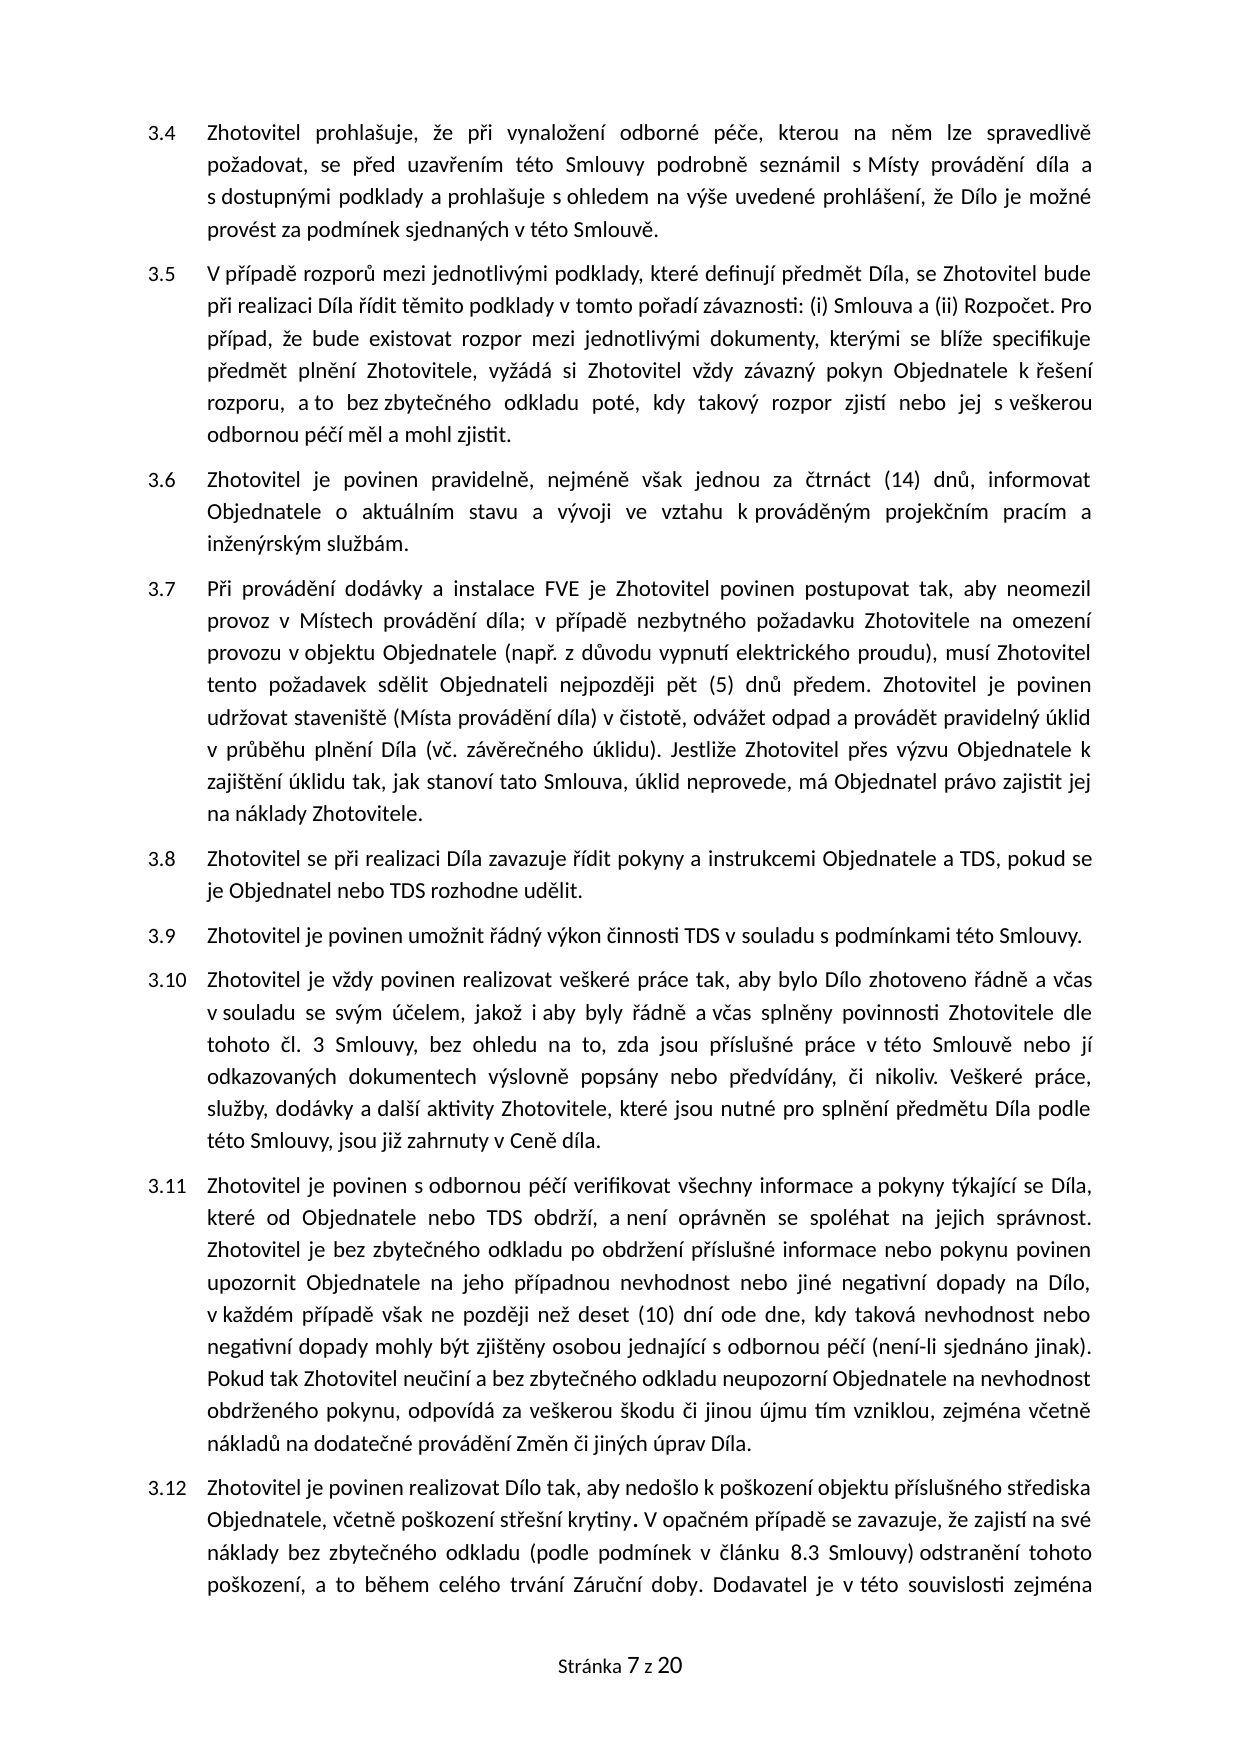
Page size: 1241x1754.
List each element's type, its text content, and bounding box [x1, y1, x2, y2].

text Zhotovitel je vždy povinen realizovat veškeré práce tak, aby bylo Dílo zhotoveno řádně a včas v souladu se svým účelem, jakož i aby byly řádně a včas splněny povinnosti Zhotovitele dle tohoto čl. 3 Smlouvy, bez ohledu na to, zda jsou příslušné práce v této Smlouvě nebo jí odkazovaných dokumentech výslovně popsány nebo předvídány, či nikoliv. Veškeré práce, služby, dodávky a další aktivity Zhotovitele, které jsou nutné pro splnění předmětu Díla podle této Smlouvy, jsou již zahrnuty v Ceně díla. [148, 966, 1092, 1154]
text Zhotovitel je povinen s odbornou péčí verifikovat všechny informace a pokyny týkající se Díla, které od Objednatele nebo TDS obdrží, a není oprávněn se spoléhat na jejich správnost. Zhotovitel je bez zbytečného odkladu po obdržení příslušné informace nebo pokynu povinen upozornit Objednatele na jeho případnou nevhodnost nebo jiné negativní dopady na Dílo, v každém případě však ne později než deset (10) dní ode dne, kdy taková nevhodnost nebo negativní dopady mohly být zjištěny osobou jednající s odbornou péčí (není-li sjednáno jinak). Pokud tak Zhotovitel neučiní a bez zbytečného odkladu neupozorní Objednatele na nevhodnost obdrženého pokynu, odpovídá za veškerou škodu či jinou újmu tím vzniklou, zejména včetně nákladů na dodatečné provádění Změn či jiných úprav Díla. [148, 1171, 1092, 1457]
text V případě rozporů mezi jednotlivými podklady, které definují předmět Díla, se Zhotovitel bude při realizaci Díla řídit těmito podklady v tomto pořadí závaznosti: (i) Smlouva a (ii) Rozpočet. Pro případ, že bude existovat rozpor mezi jednotlivými dokumenty, kterými se blíže specifikuje předmět plnění Zhotovitele, vyžádá si Zhotovitel vždy závazný pokyn Objednatele k řešení rozporu, a to bez zbytečného odkladu poté, kdy takový rozpor zjistí nebo jej s veškerou odbornou péčí měl a mohl zjistit. [148, 259, 1092, 448]
text Zhotovitel je povinen umožnit řádný výkon činnosti TDS v souladu s podmínkami této Smlouvy. [148, 921, 1092, 949]
text Zhotovitel prohlašuje, že při vynaložení odborné péče, kterou na něm lze spravedlivě požadovat, se před uzavřením této Smlouvy podrobně seznámil s Místy provádění díla a s dostupnými podklady a prohlašuje s ohledem na výše uvedené prohlášení, že Dílo je možné provést za podmínek sjednaných v této Smlouvě. [148, 118, 1092, 243]
text Zhotovitel je povinen pravidelně, nejméně však jednou za čtrnáct (14) dnů, informovat Objednatele o aktuálním stavu a vývoji ve vztahu k prováděným projekčním pracím a inženýrským službám. [148, 465, 1092, 557]
text Při provádění dodávky a instalace FVE je Zhotovitel povinen postupovat tak, aby neomezil provoz v Místech provádění díla; v případě nezbytného požadavku Zhotovitele na omezení provozu v objektu Objednatele (např. z důvodu vypnutí elektrického proudu), musí Zhotovitel tento požadavek sdělit Objednateli nejpozději pět (5) dnů předem. Zhotovitel je povinen udržovat staveniště (Místa provádění díla) v čistotě, odvážet odpad a provádět pravidelný úklid v průběhu plnění Díla (vč. závěrečného úklidu). Jestliže Zhotovitel přes výzvu Objednatele k zajištění úklidu tak, jak stanoví tato Smlouva, úklid neprovede, má Objednatel právo zajistit jej na náklady Zhotovitele. [148, 574, 1092, 827]
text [148, 1473, 1092, 1598]
text Zhotovitel se při realizaci Díla zavazuje řídit pokyny a instrukcemi Objednatele a TDS, pokud se je Objednatel nebo TDS rozhodne udělit. [148, 844, 1092, 904]
